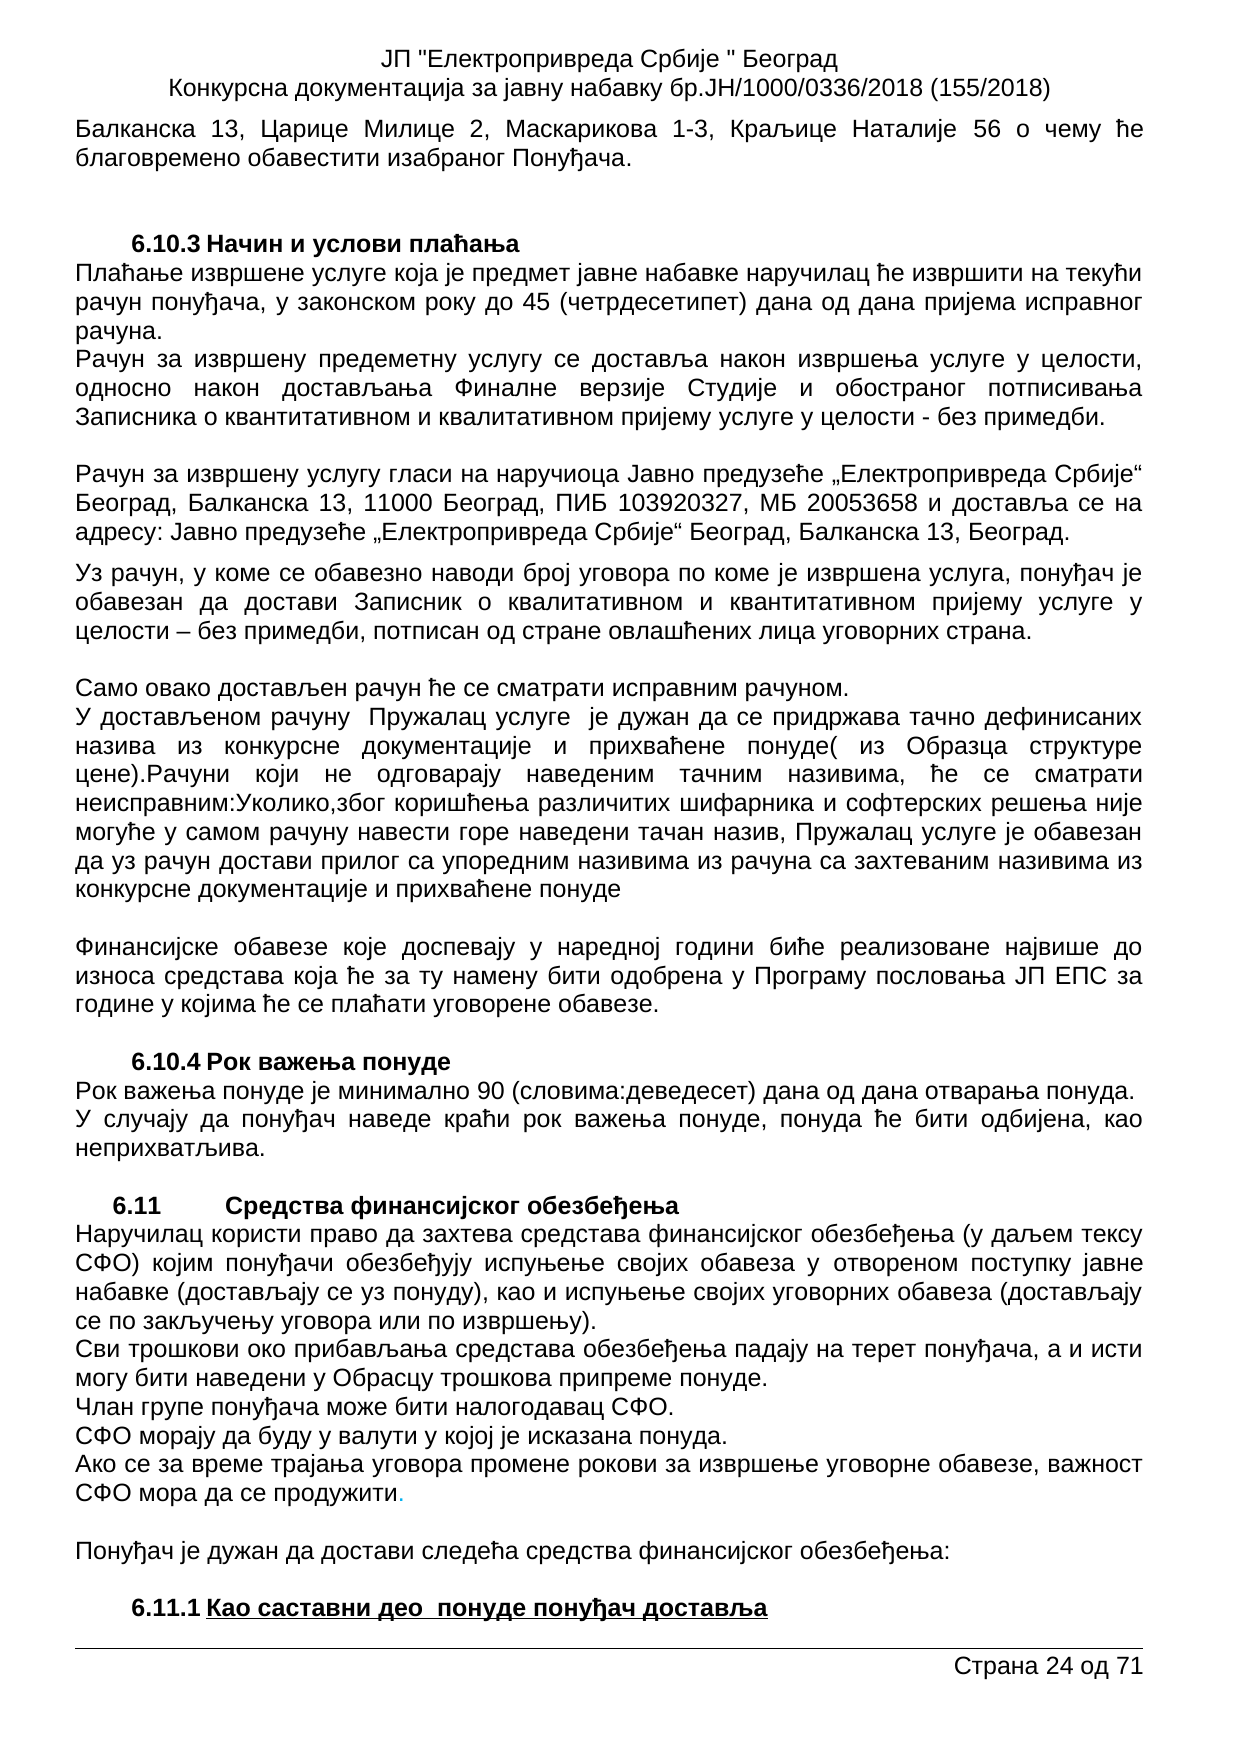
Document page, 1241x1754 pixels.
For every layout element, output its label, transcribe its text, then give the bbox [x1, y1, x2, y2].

list Средства финансијског обезбеђења [112, 1191, 1144, 1219]
text Плаћање извршене услуге која је предмет јавне набавке наручилац ће извршити на текући рачун понуђача, у законском року до 45 (четрдесетипет) дана од дана пријема исправног рачуна. [75, 258, 1144, 344]
text Финансијске обавезе које доспевају у наредној години биће реализоване највише до износа средстава која ће за ту намену бити одобрена у Програму пословања ЈП ЕПС за године у којима ће се плаћати уговорене обавезе. [75, 932, 1144, 1018]
text Ако се за време трајања уговора промене рокови за извршење уговорне обавезе, важност СФО мора да се продужити. [75, 1449, 1144, 1507]
text Уз рачун, у коме се обавезно наводи број уговора по коме је извршена услуга, понуђач је обавезан да достави Записник о квалитативном и квантитативном пријему услуге у целости – без примедби, потписан од стране овлашћених лица уговорних страна. [75, 558, 1144, 644]
text Само овако достављен рачун ће се сматрати исправним рачуном. [75, 673, 1144, 702]
text Понуђач је дужан да достави следећа средства финансијског обезбеђења: [75, 1536, 1144, 1564]
text Сви трошкови око прибављања средстава обезбеђења падају на терет понуђача, а и исти могу бити наведени у Обрасцу трошкова припреме понуде. [75, 1334, 1144, 1392]
text Рок важења понуде је минимално 90 (словима:деведесет) дана од дана отварања понуда. [75, 1076, 1144, 1104]
list Рок важења понуде [131, 1047, 1144, 1076]
list Као саставни део понуде понуђач доставља [131, 1593, 1144, 1622]
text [75, 114, 1144, 172]
list Начин и услови плаћања [131, 229, 1144, 258]
text СФО морају да буду у валути у којој је исказана понуда. [75, 1421, 1144, 1449]
text Члан групе понуђача може бити налогодавац СФО. [75, 1392, 1144, 1421]
text Рачун за извршену услугу гласи на наручиоца Јавно предузеће „Електропривреда Србије“ Београд, Балканска 13, 11000 Београд, ПИБ 103920327, МБ 20053658 и доставља се на адресу: Јавно предузеће „Електропривреда Србије“ Београд, Балканска 13, Београд. [75, 459, 1144, 546]
text Наручилац користи право да захтева средстава финансијског обезбеђења (у даљем тексу СФО) којим понуђачи обезбеђују испуњење својих обавеза у отвореном поступку јавне набавке (достављају се уз понуду), као и испуњење својих уговорних обавеза (достављају се по закључењу уговора или по извршењу). [75, 1219, 1144, 1334]
text Рачун за извршену предеметну услугу се доставља након извршења услуге у целости, односно након достављања Финалне верзије Студије и обостраног потписивања Записника о квантитативном и квалитативном пријему услуге у целости - без примедби. [75, 344, 1144, 431]
text У достављеном рачуну Пружалац услуге је дужан да се придржава тачно дефинисаних назива из конкурсне документације и прихваћене понуде( из Образца структуре цене).Рачуни који не одговарају наведеним тачним називима, ће се сматрати неисправним:Уколико,због коришћења различитих шифарника и софтерских решења није могуће у самом рачуну навести горе наведени тачан назив, Пружалац услуге је обавезан да уз рачун достави прилог са упоредним називима из рачуна са захтеваним називима из конкурсне документације и прихваћене понуде [75, 702, 1144, 903]
text У случају да понуђач наведе краћи рок важења понуде, понуда ће бити одбијена, као неприхватљива. [75, 1104, 1144, 1162]
